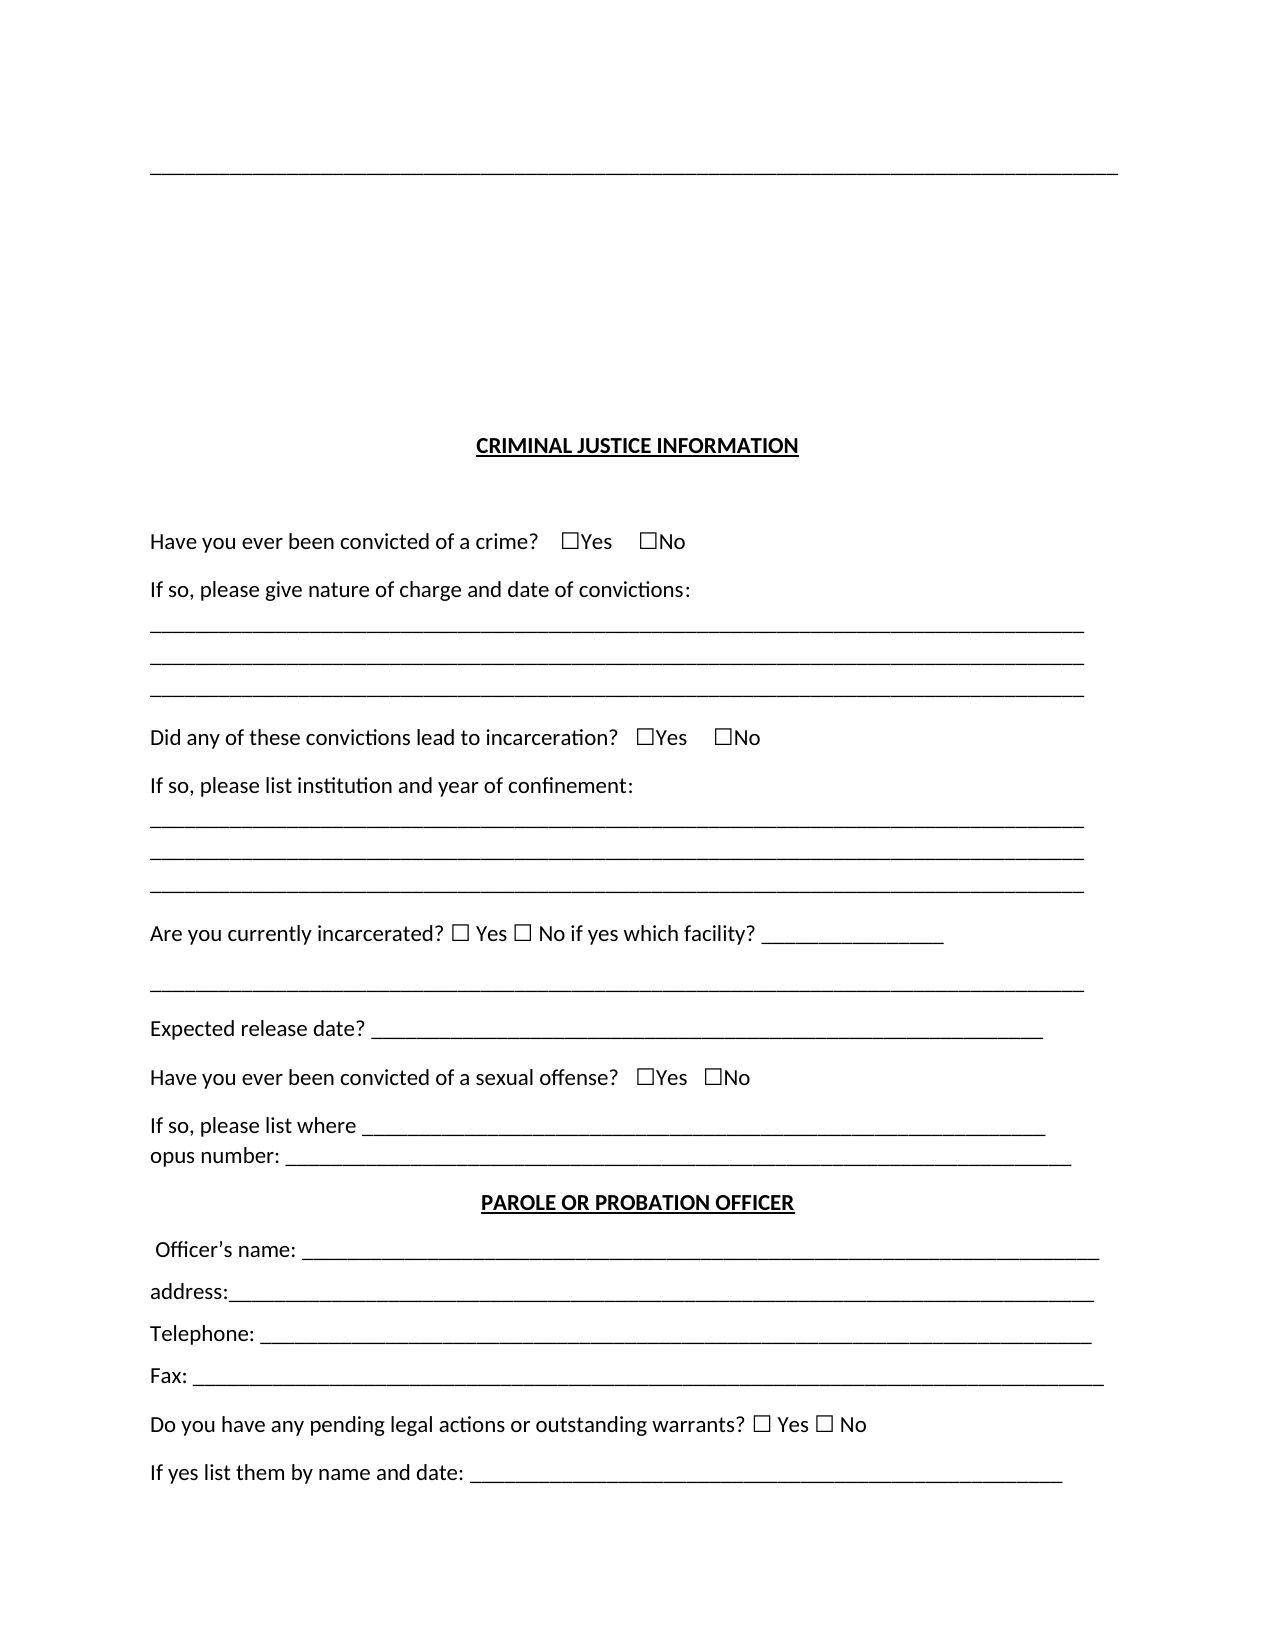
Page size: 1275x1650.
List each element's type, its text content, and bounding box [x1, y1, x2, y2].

text Have you ever been convicted of a sexual offense? Yes No [150, 1061, 1125, 1092]
text Do you have any pending legal actions or outstanding warrants? Yes No [150, 1408, 1125, 1439]
text Are you currently incarcerated? Yes No if yes which facility? [150, 917, 1125, 948]
text Telephone: [150, 1319, 1125, 1347]
text CRIMINAL JUSTICE INFORMATION [150, 431, 1125, 459]
text Officer’s name: address [150, 1235, 1125, 1305]
text Did any of these convictions lead to incarceration? Yes No [150, 721, 1125, 752]
text __________________________________________________________________________________ [150, 967, 1125, 995]
text If so, please give nature of charge and date of convictions [150, 575, 1125, 700]
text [150, 150, 1125, 178]
text Expected release date? [150, 1014, 1125, 1042]
text If yes list them by name and date: [150, 1458, 1125, 1486]
text PAROLE OR PROBATION OFFICER [150, 1188, 1125, 1216]
text If so, please list institution and year of confinement [150, 771, 1125, 896]
text Have you ever been convicted of a crime? Yes No [150, 525, 1125, 556]
text If so, please list where opus number: [150, 1111, 1125, 1169]
text Fax: [150, 1361, 1125, 1389]
